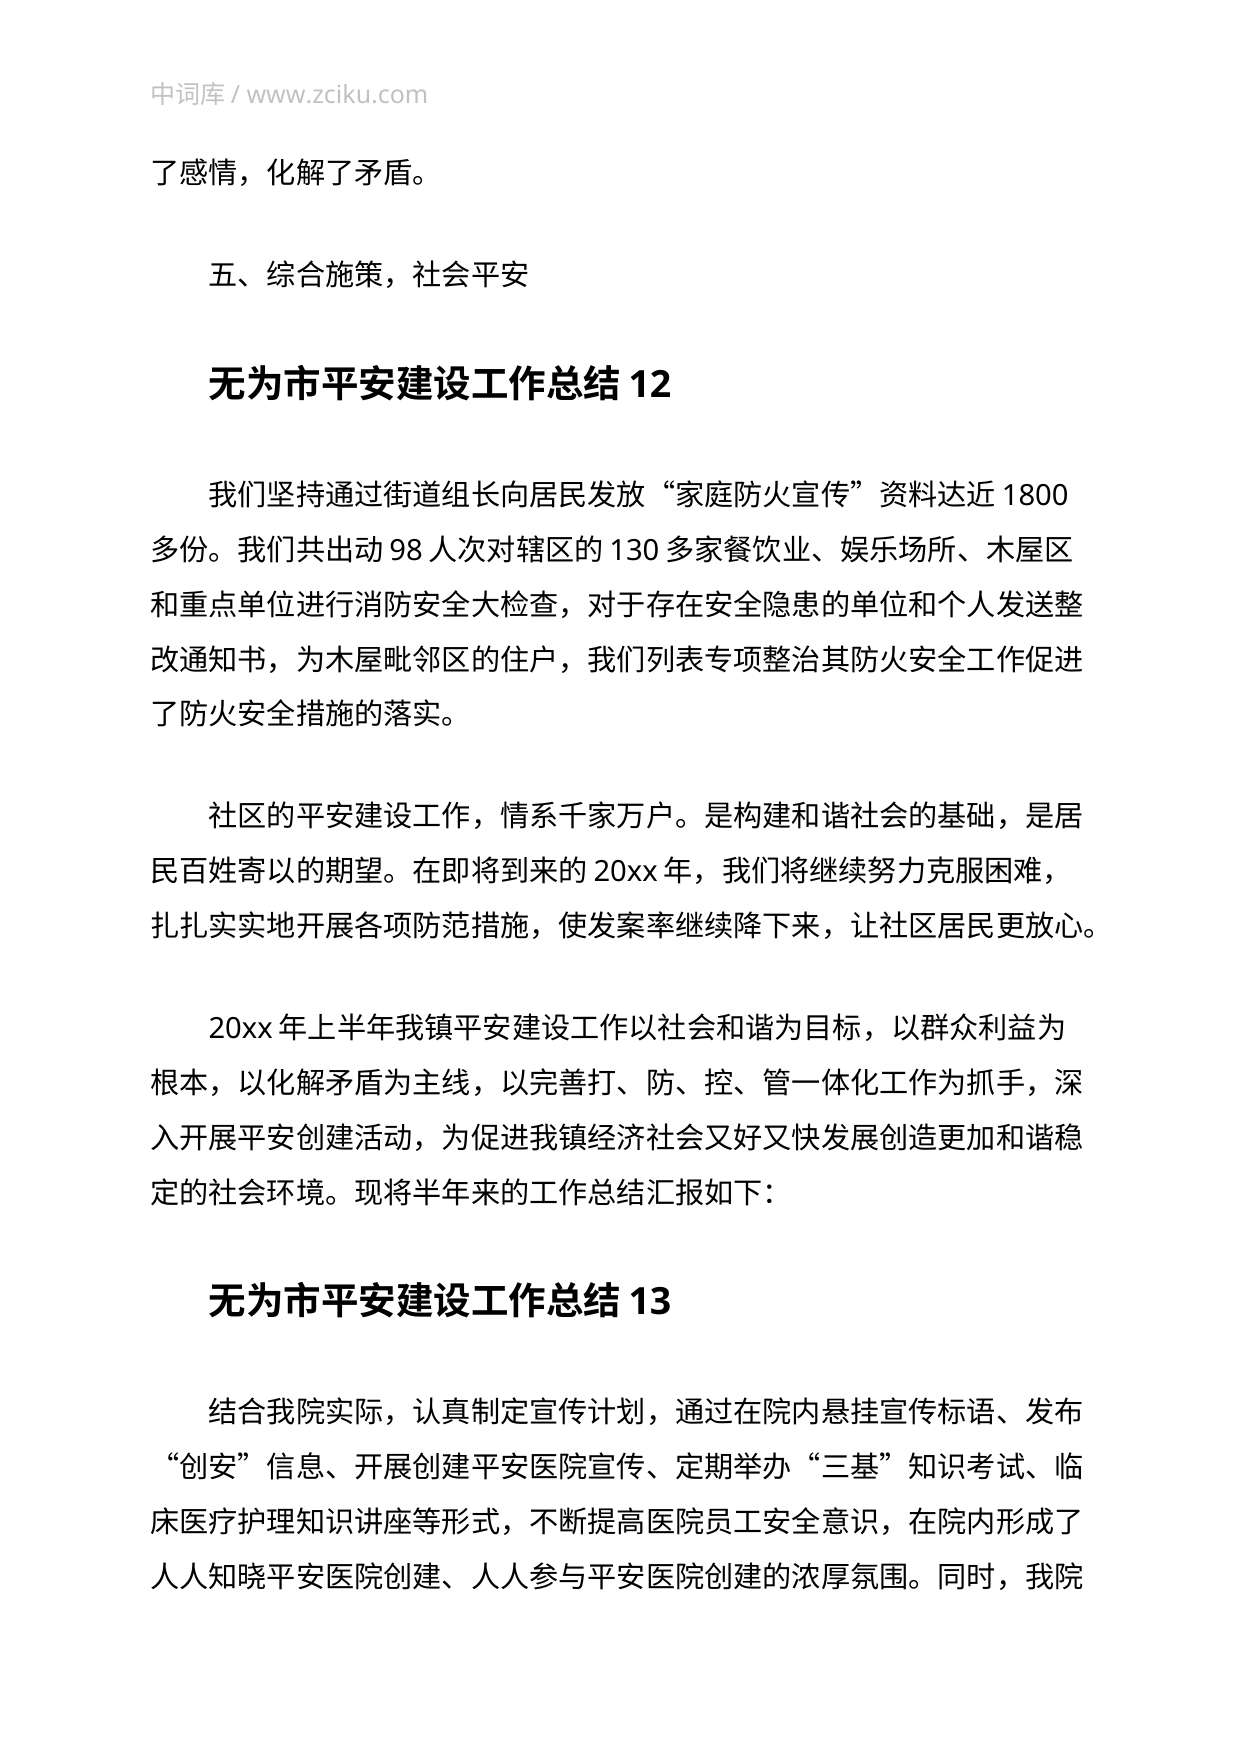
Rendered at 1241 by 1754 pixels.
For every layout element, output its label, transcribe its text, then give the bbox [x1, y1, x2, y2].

text 20xx年上半年我镇平安建设工作以社会和谐为目标，以群众利益为根本，以化解矛盾为主线，以完善打、防、控、管一体化工作为抓手，深入开展平安创建活动，为促进我镇经济社会又好又快发展创造更加和谐稳定的社会环境。现将半年来的工作总结汇报如下： [150, 1004, 1090, 1211]
text 我们坚持通过街道组长向居民发放“家庭防火宣传”资料达近1800多份。我们共出动98人次对辖区的130多家餐饮业、娱乐场所、木屋区和重点单位进行消防安全大检查，对于存在安全隐患的单位和个人发送整改通知书，为木屋毗邻区的住户，我们列表专项整治其防火安全工作促进了防火安全措施的落实。 [150, 471, 1090, 733]
text 无为市平安建设工作总结12 [150, 353, 1090, 408]
text 无为市平安建设工作总结13 [150, 1271, 1090, 1325]
text 五、综合施策，社会平安 [150, 252, 1090, 294]
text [150, 150, 1090, 192]
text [150, 1388, 1090, 1596]
text 社区的平安建设工作，情系千家万户。是构建和谐社会的基础，是居民百姓寄以的期望。在即将到来的20xx年，我们将继续努力克服困难，扎扎实实地开展各项防范措施，使发案率继续降下来，让社区居民更放心。 [150, 793, 1090, 945]
